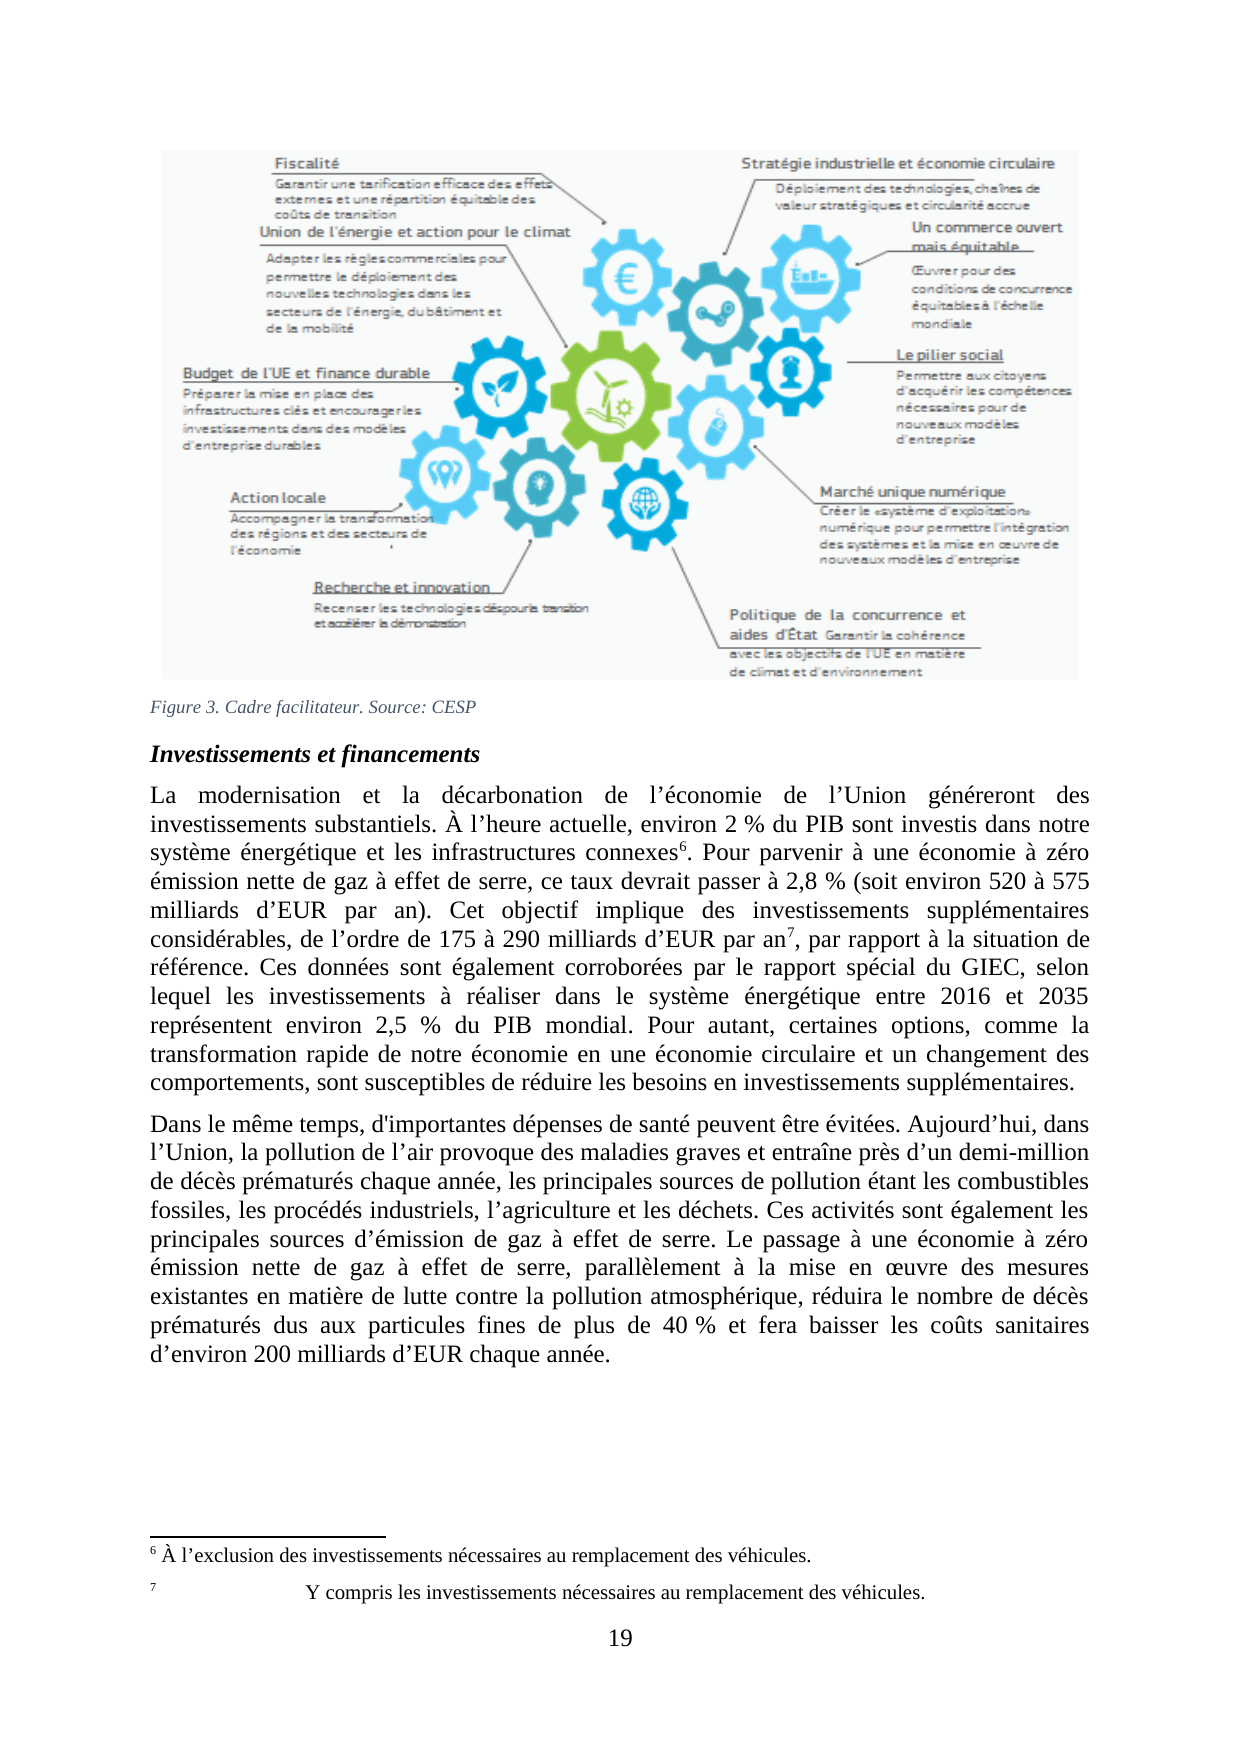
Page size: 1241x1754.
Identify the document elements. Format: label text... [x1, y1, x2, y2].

text Figure 3. Cadre facilitateur. Source: CESP [150, 696, 1090, 718]
picture [161, 150, 1079, 684]
text Dans le même temps, d'importantes dépenses de santé peuvent être évitées. Aujourd’hui, dans l’Union, la pollution de l’air provoque des maladies graves et entraîne près d’un demi-million de décès prématurés chaque année, les principales sources de pollution étant les combustibles fossiles, les procédés industriels, l’agriculture et les déchets. Ces activités sont également les principales sources d’émission de gaz à effet de serre. Le passage à une économie à zéro émission nette de gaz à effet de serre, parallèlement à la mise en œuvre des mesures existantes en matière de lutte contre la pollution atmosphérique, réduira le nombre de décès prématurés dus aux particules fines de plus de 40 % et fera baisser les coûts sanitaires d’environ 200 milliards d’EUR chaque année. [150, 1109, 1090, 1367]
text Investissements et financements [150, 739, 1090, 767]
text La modernisation et la décarbonation de l’économie de l’Union généreront des investissements substantiels. À l’heure actuelle, environ 2 % du PIB sont investis dans notre système énergétique et les infrastructures connexes. Pour parvenir à une économie à zéro émission nette de gaz à effet de serre, ce taux devrait passer à 2,8 % (soit environ 520 à 575 milliards d’EUR par an). Cet objectif implique des investissements supplémentaires considérables, de l’ordre de 175 à 290 milliards d’EUR par an, par rapport à la situation de référence. Ces données sont également corroborées par le rapport spécial du GIEC, selon lequel les investissements à réaliser dans le système énergétique entre 2016 et 2035 représentent environ 2,5 % du PIB mondial. Pour autant, certaines options, comme la transformation rapide de notre économie en une économie circulaire et un changement des comportements, sont susceptibles de réduire les besoins en investissements supplémentaires. [150, 780, 1090, 1096]
